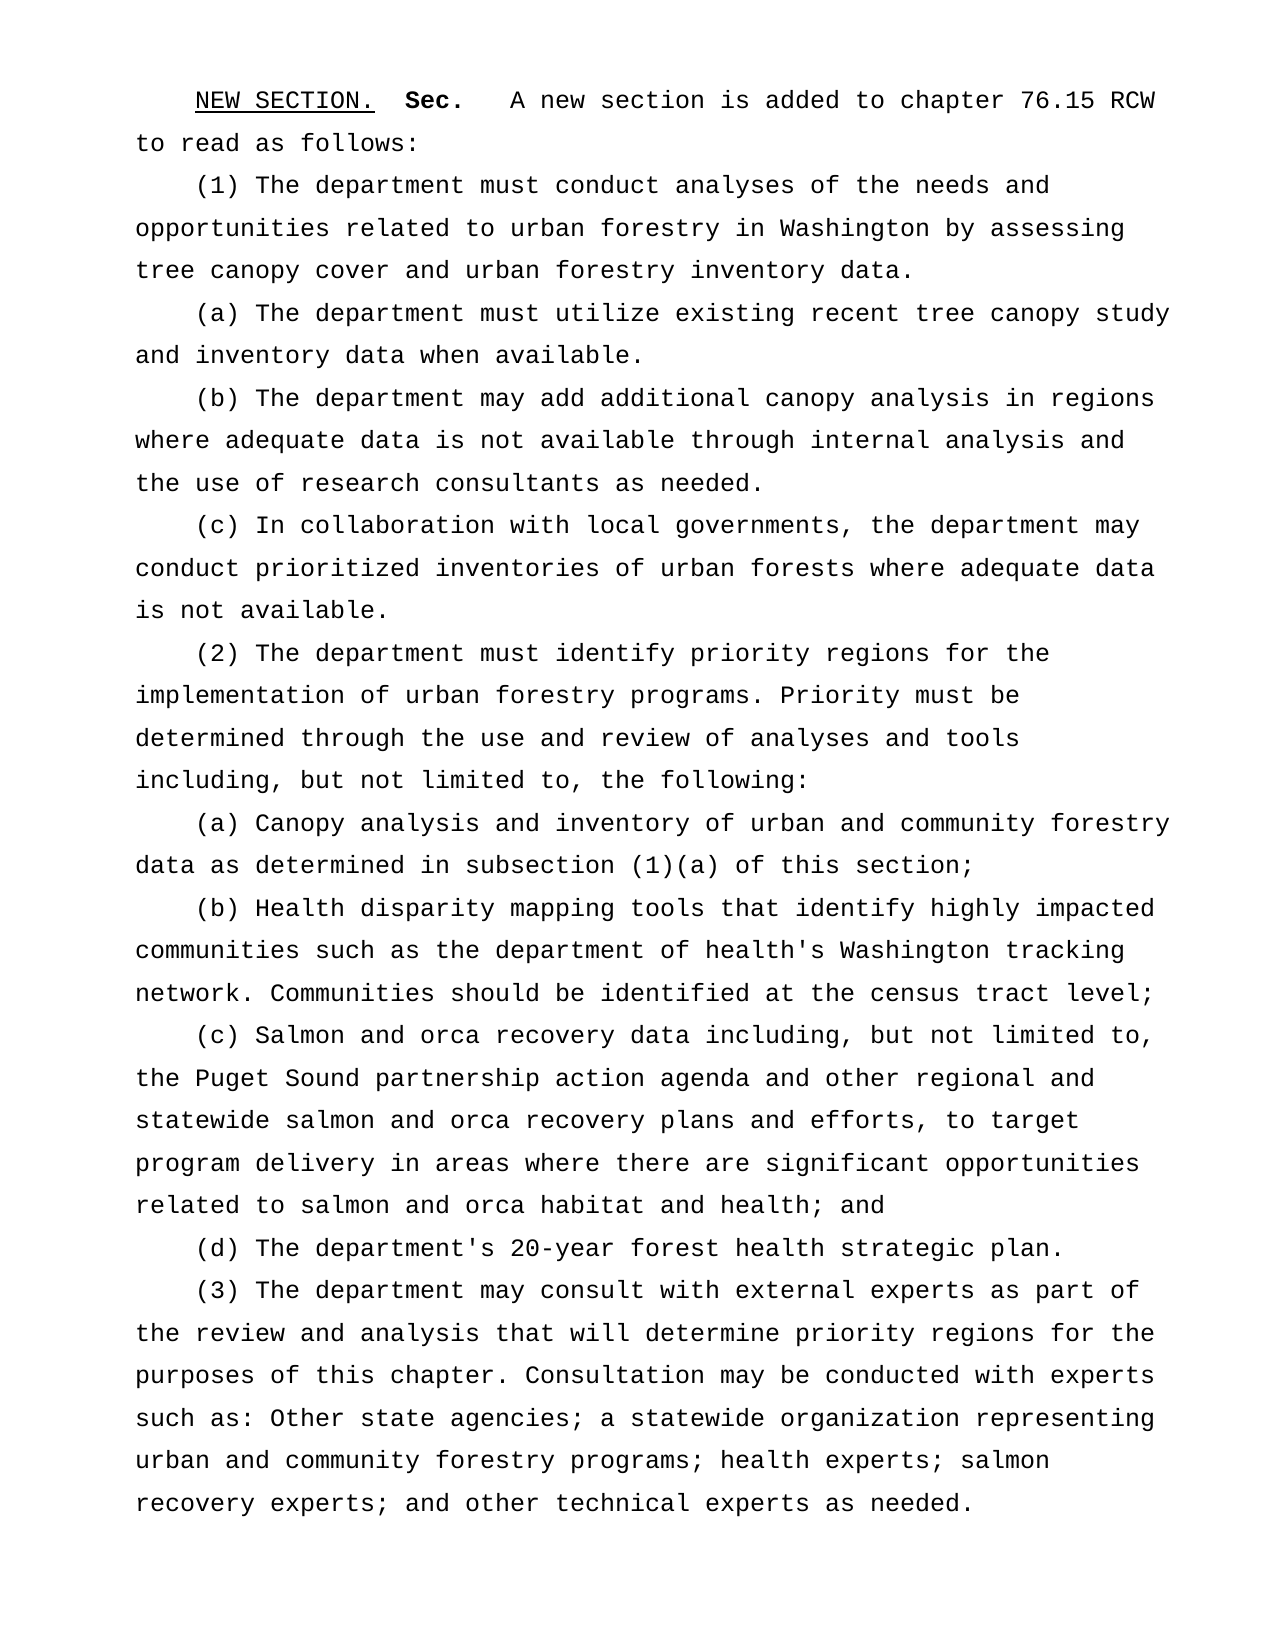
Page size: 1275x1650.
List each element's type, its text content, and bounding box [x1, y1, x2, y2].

text NEW SECTION. Sec. A new section is added to chapter 76.15 RCW to read as follows: [135, 75, 1170, 160]
text (3) The department may consult with external experts as part of the review and analysis that will determine priority regions for the purposes of this chapter. Consultation may be conducted with experts such as: Other state agencies; a statewide organization representing urban and community forestry programs; health experts; salmon recovery experts; and other technical experts as needed. [135, 1265, 1170, 1520]
text (d) The department's 20-year forest health strategic plan. [135, 1222, 1170, 1265]
text (a) Canopy analysis and inventory of urban and community forestry data as determined in subsection (1)(a) of this section; [135, 797, 1170, 882]
text (a) The department must utilize existing recent tree canopy study and inventory data when available. [135, 287, 1170, 372]
text (c) Salmon and orca recovery data including, but not limited to, the Puget Sound partnership action agenda and other regional and statewide salmon and orca recovery plans and efforts, to target program delivery in areas where there are significant opportunities related to salmon and orca habitat and health; and [135, 1010, 1170, 1222]
text (b) The department may add additional canopy analysis in regions where adequate data is not available through internal analysis and the use of research consultants as needed. [135, 372, 1170, 500]
text (2) The department must identify priority regions for the implementation of urban forestry programs. Priority must be determined through the use and review of analyses and tools including, but not limited to, the following: [135, 627, 1170, 797]
text (b) Health disparity mapping tools that identify highly impacted communities such as the department of health's Washington tracking network. Communities should be identified at the census tract level; [135, 882, 1170, 1010]
text (1) The department must conduct analyses of the needs and opportunities related to urban forestry in Washington by assessing tree canopy cover and urban forestry inventory data. [135, 160, 1170, 287]
text (c) In collaboration with local governments, the department may conduct prioritized inventories of urban forests where adequate data is not available. [135, 500, 1170, 627]
